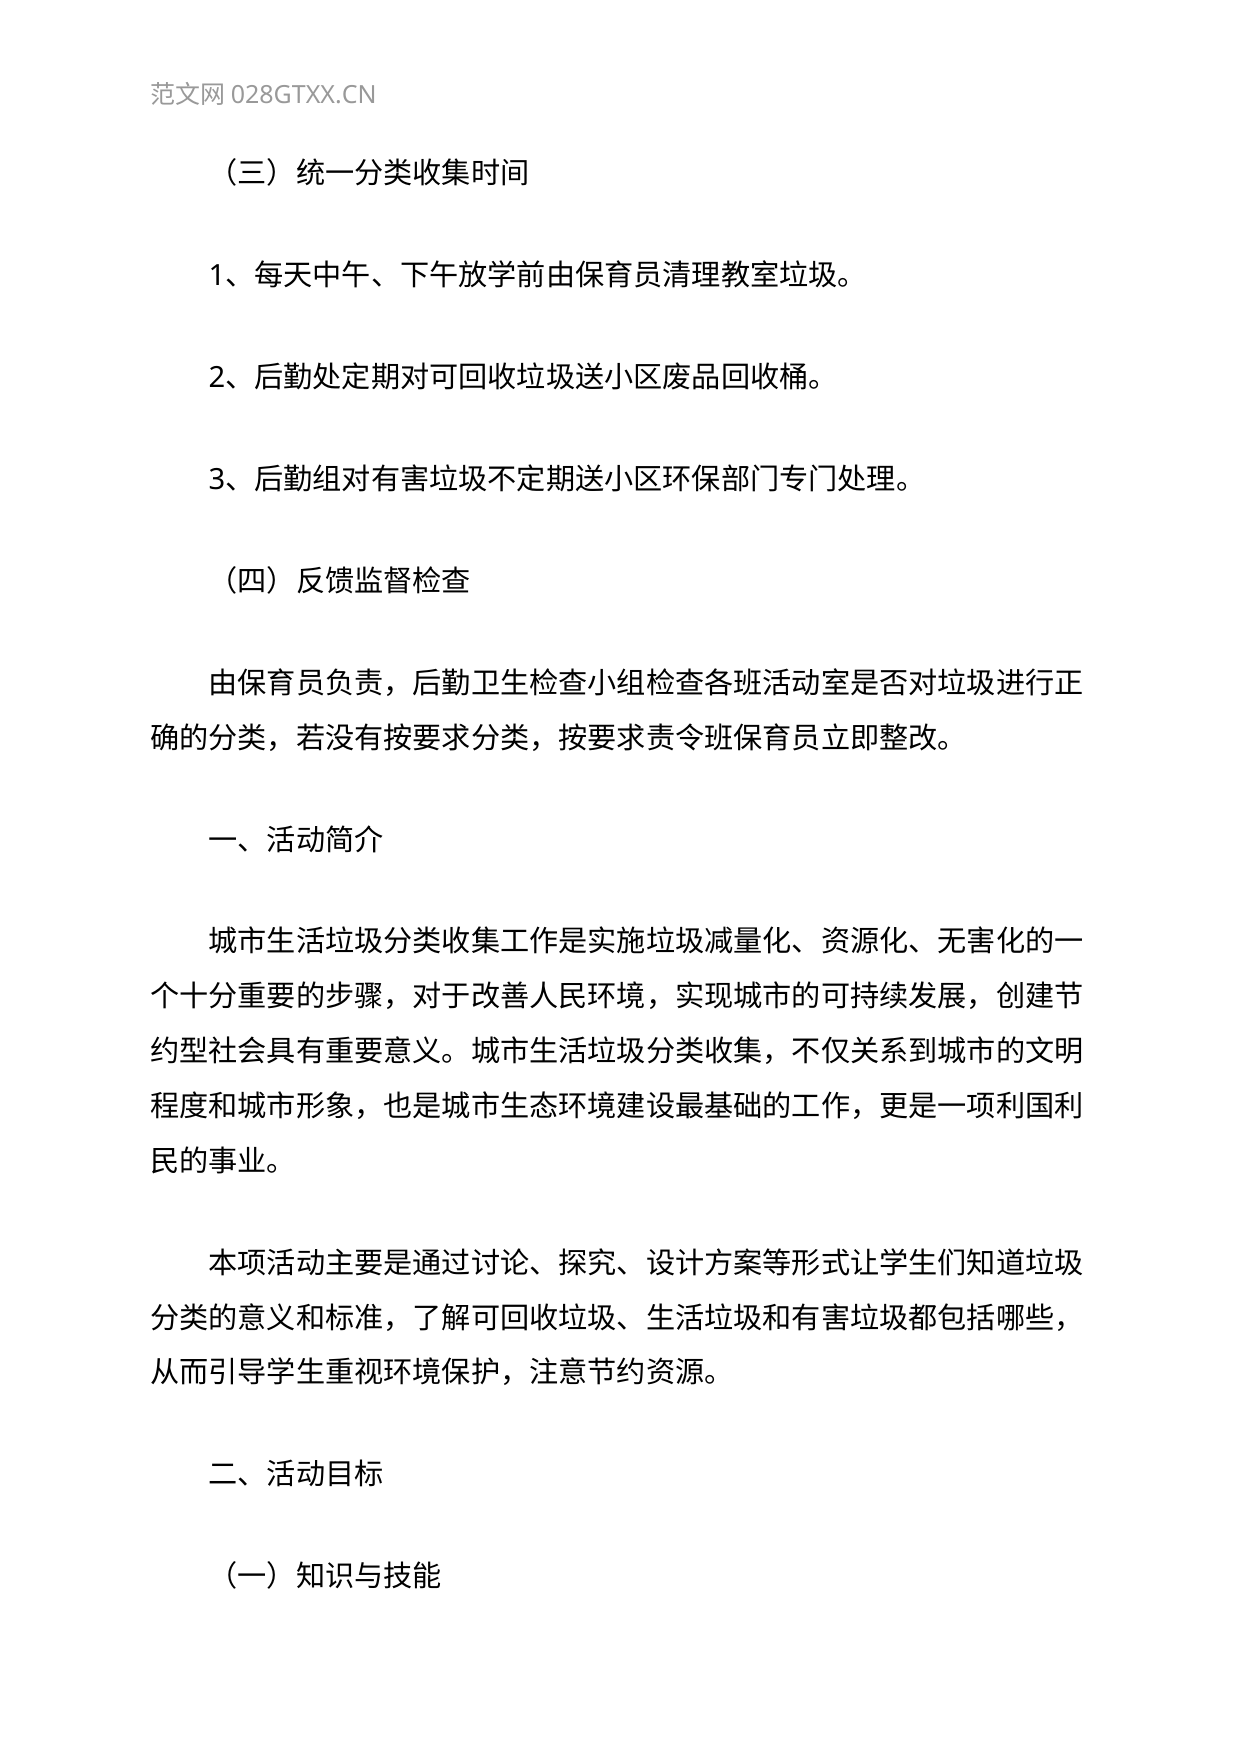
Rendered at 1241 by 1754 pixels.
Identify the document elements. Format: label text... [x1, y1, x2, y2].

text （一）知识与技能 [150, 1553, 1090, 1595]
text 2、后勤处定期对可回收垃圾送小区废品回收桶。 [150, 354, 1090, 396]
text 城市生活垃圾分类收集工作是实施垃圾减量化、资源化、无害化的一个十分重要的步骤，对于改善人民环境，实现城市的可持续发展，创建节约型社会具有重要意义。城市生活垃圾分类收集，不仅关系到城市的文明程度和城市形象，也是城市生态环境建设最基础的工作，更是一项利国利民的事业。 [150, 918, 1090, 1180]
text 本项活动主要是通过讨论、探究、设计方案等形式让学生们知道垃圾分类的意义和标准，了解可回收垃圾、生活垃圾和有害垃圾都包括哪些，从而引导学生重视环境保护，注意节约资源。 [150, 1239, 1090, 1391]
text 一、活动简介 [150, 816, 1090, 858]
text 由保育员负责，后勤卫生检查小组检查各班活动室是否对垃圾进行正确的分类，若没有按要求分类，按要求责令班保育员立即整改。 [150, 659, 1090, 757]
text （四）反馈监督检查 [150, 558, 1090, 600]
text 1、每天中午、下午放学前由保育员清理教室垃圾。 [150, 252, 1090, 294]
text 3、后勤组对有害垃圾不定期送小区环保部门专门处理。 [150, 456, 1090, 498]
text 二、活动目标 [150, 1451, 1090, 1493]
text （三）统一分类收集时间 [150, 150, 1090, 192]
